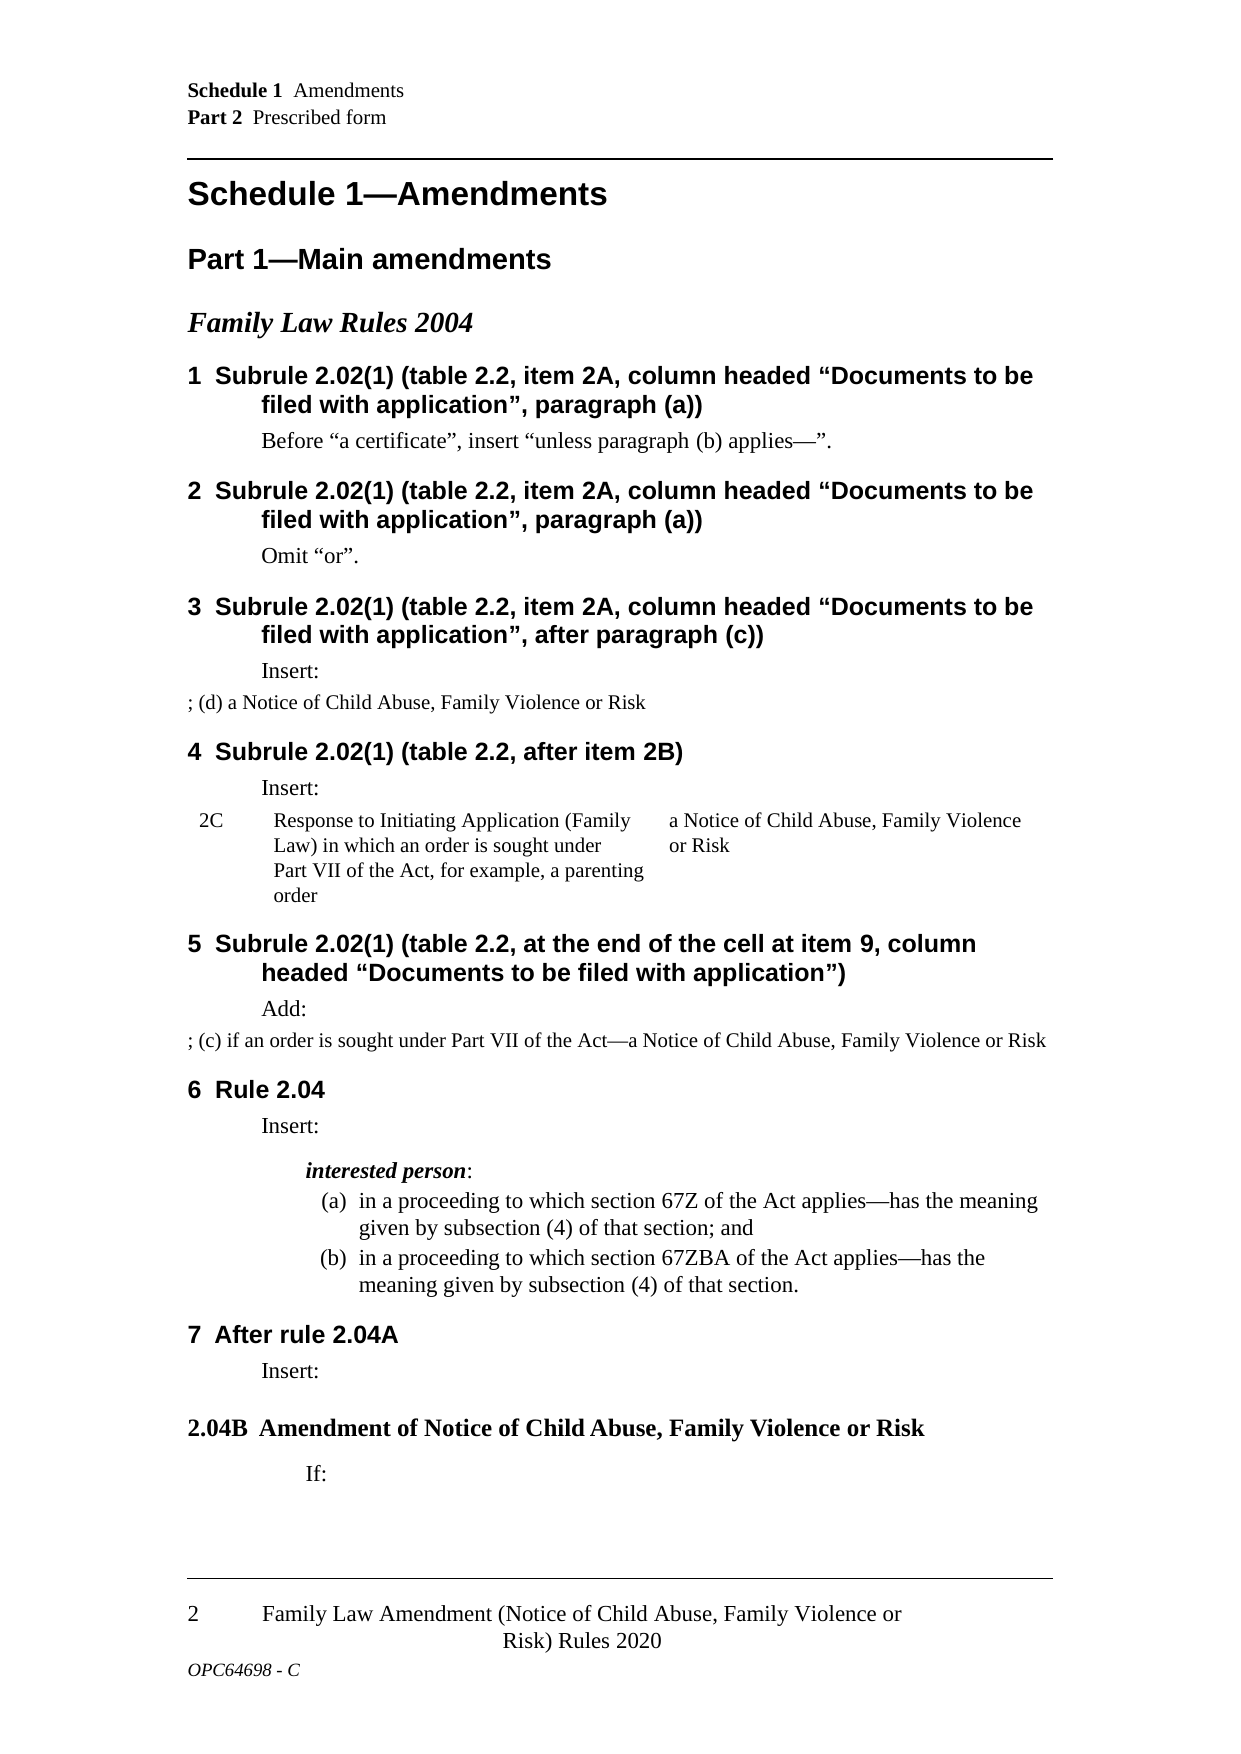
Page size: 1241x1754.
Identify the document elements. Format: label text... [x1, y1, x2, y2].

text 6 Rule 2.04 [187, 1075, 1053, 1104]
table_header a Notice of Child Abuse, Family Violence or Risk [658, 800, 1053, 907]
text Before “a certificate”, insert “unless paragraph (b) applies—”. [261, 427, 1053, 453]
text (b) in a proceeding to which section 67ZBA of the Act applies—has the meaning given by subsection (4) of that section. [187, 1244, 1053, 1297]
text 5 Subrule 2.02(1) (table 2.2, at the end of the cell at item 9, column headed “Documents to be filed with application”) [187, 929, 1053, 987]
text Schedule 1—Amendments [187, 174, 1053, 213]
text Part 1—Main amendments [187, 242, 1053, 276]
text 4 Subrule 2.02(1) (table 2.2, after item 2B) [187, 737, 1053, 766]
text ; (d) a Notice of Child Abuse, Family Violence or Risk [187, 690, 1053, 714]
text Insert: [261, 1112, 1053, 1138]
text Insert: [261, 1357, 1053, 1383]
text 2.04B Amendment of Notice of Child Abuse, Family Violence or Risk [187, 1413, 1053, 1441]
text 3 Subrule 2.02(1) (table 2.2, item 2A, column headed “Documents to be filed with application”, after paragraph (c)) [187, 591, 1053, 649]
text Insert: [261, 774, 1053, 800]
text Omit “or”. [261, 542, 1053, 568]
text Family Law Rules 2004 [187, 305, 1053, 338]
text 2 Subrule 2.02(1) (table 2.2, item 2A, column headed “Documents to be filed with application”, paragraph (a)) [187, 476, 1053, 534]
text If: [187, 1460, 1053, 1487]
text Insert: [261, 657, 1053, 684]
text ; (c) if an order is sought under Part VII of the Act—a Notice of Child Abuse, Family Violence or Risk [187, 1028, 1053, 1052]
text (a) in a proceeding to which section 67Z of the Act applies—has the meaning given by subsection (4) of that section; and [187, 1188, 1053, 1240]
text Add: [261, 995, 1053, 1022]
table_header 2C [188, 800, 262, 907]
text 1 Subrule 2.02(1) (table 2.2, item 2A, column headed “Documents to be filed with application”, paragraph (a)) [187, 361, 1053, 419]
table_header Response to Initiating Application (Family Law) in which an order is sought under Part VII of the Act, for example, a parenting order [262, 800, 658, 907]
text 7 After rule 2.04A [187, 1320, 1053, 1349]
text interested person: [305, 1157, 1053, 1183]
